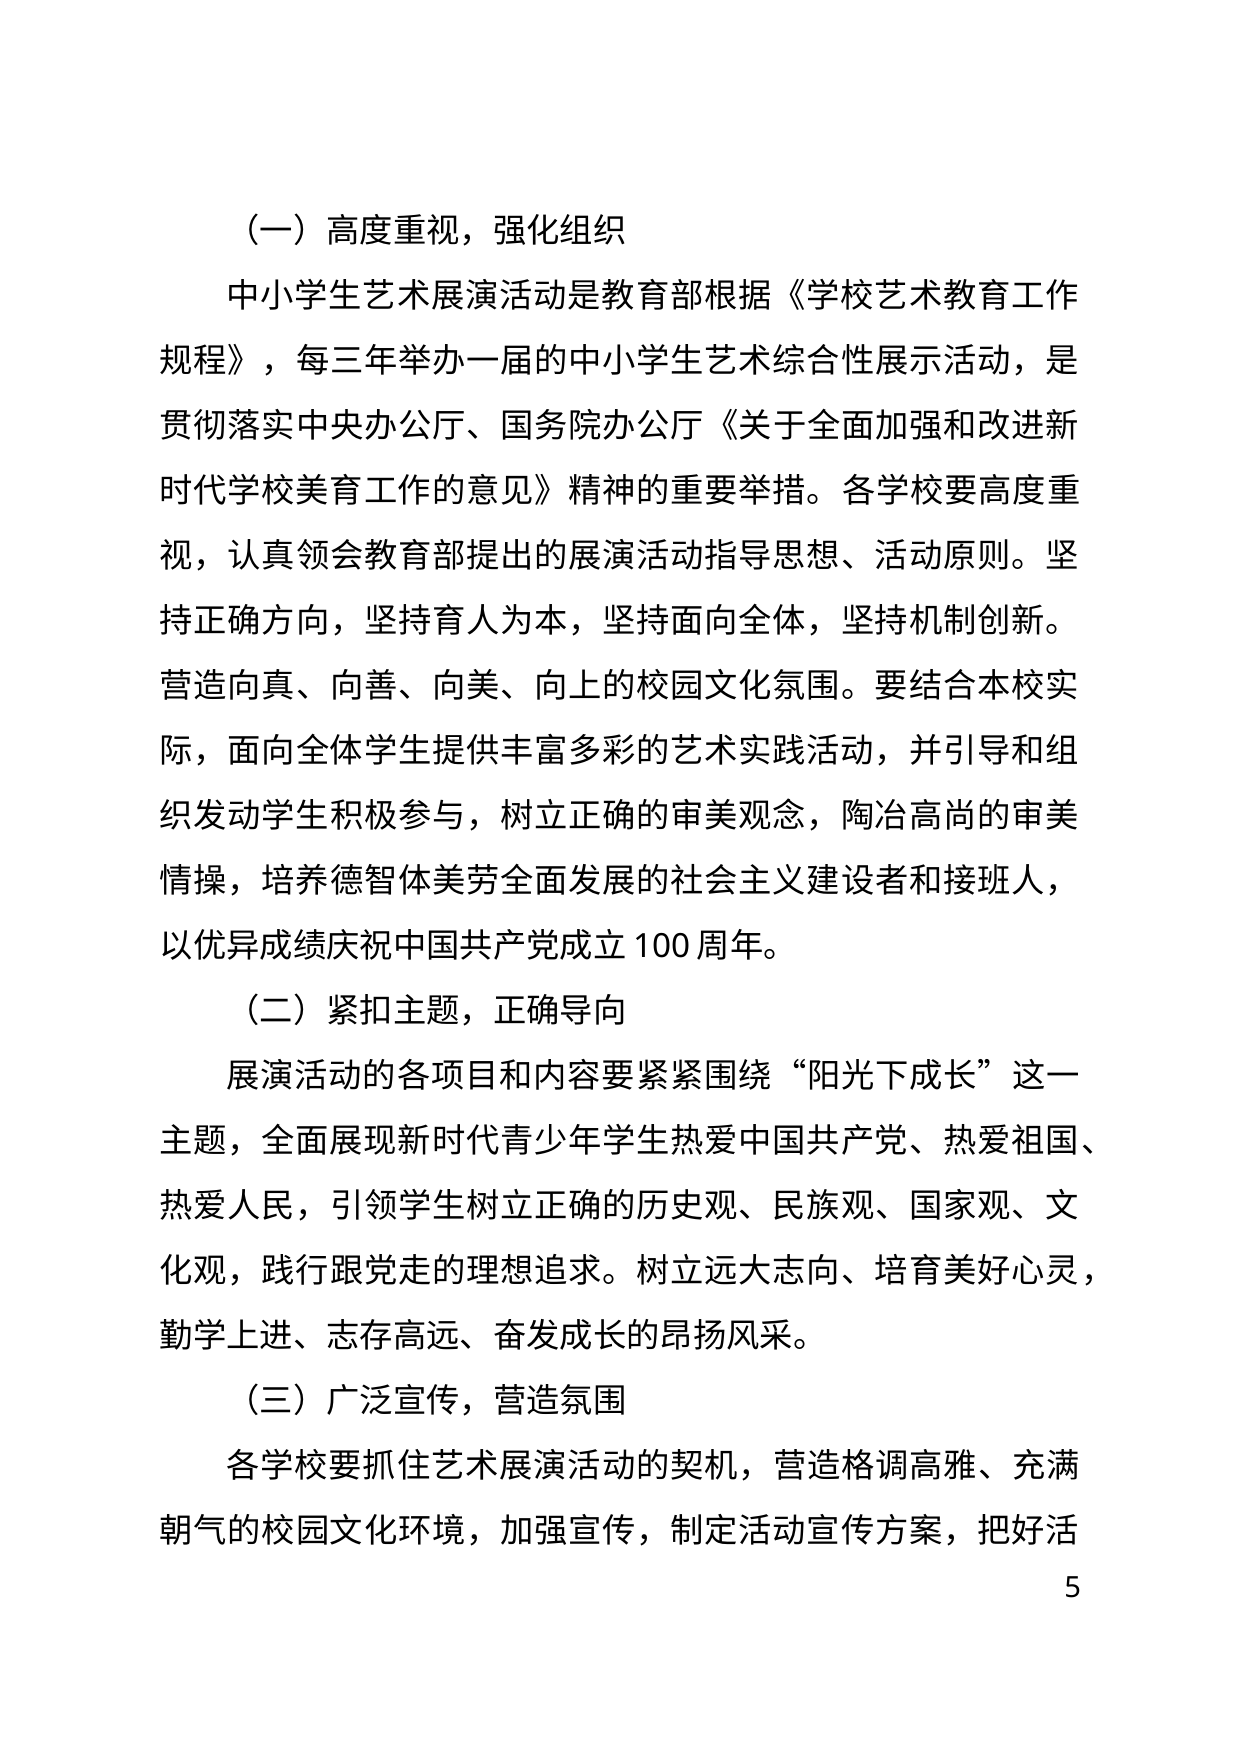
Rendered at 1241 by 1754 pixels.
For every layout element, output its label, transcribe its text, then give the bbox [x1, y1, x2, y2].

text （二）紧扣主题，正确导向 [159, 975, 1081, 1040]
text （一）高度重视，强化组织 [159, 195, 1081, 260]
text 展演活动的各项目和内容要紧紧围绕“阳光下成长”这一主题，全面展现新时代青少年学生热爱中国共产党、热爱祖国、热爱人民，引领学生树立正确的历史观、民族观、国家观、文化观，践行跟党走的理想追求。树立远大志向、培育美好心灵，勤学上进、志存高远、奋发成长的昂扬风采。 [159, 1040, 1081, 1365]
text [159, 1430, 1081, 1560]
text 中小学生艺术展演活动是教育部根据《学校艺术教育工作规程》，每三年举办一届的中小学生艺术综合性展示活动，是贯彻落实中央办公厅、国务院办公厅《关于全面加强和改进新时代学校美育工作的意见》精神的重要举措。各学校要高度重视，认真领会教育部提出的展演活动指导思想、活动原则。坚持正确方向，坚持育人为本，坚持面向全体，坚持机制创新。营造向真、向善、向美、向上的校园文化氛围。要结合本校实际，面向全体学生提供丰富多彩的艺术实践活动，并引导和组织发动学生积极参与，树立正确的审美观念，陶冶高尚的审美情操，培养德智体美劳全面发展的社会主义建设者和接班人，以优异成绩庆祝中国共产党成立100周年。 [159, 260, 1081, 975]
text （三）广泛宣传，营造氛围 [159, 1365, 1081, 1430]
